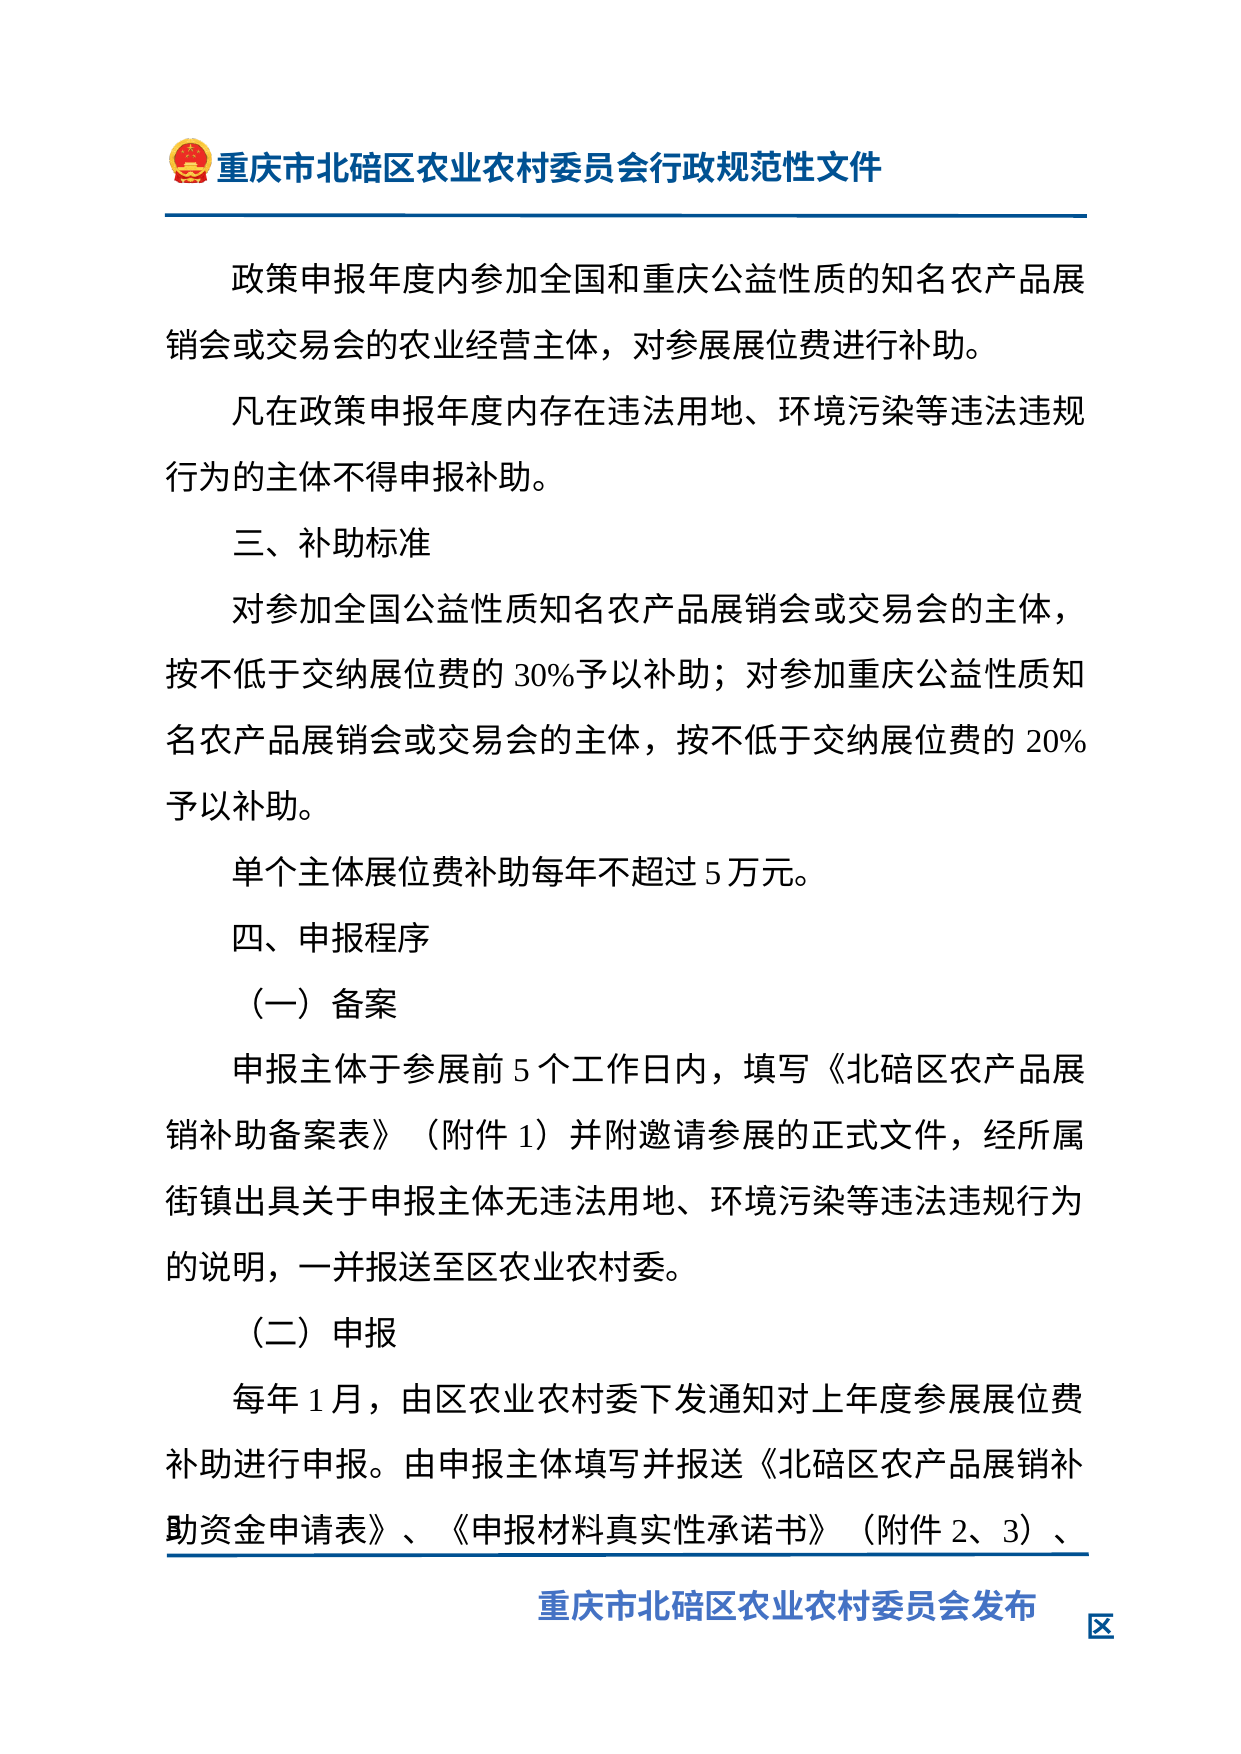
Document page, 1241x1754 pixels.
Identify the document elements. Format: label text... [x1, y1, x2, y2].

text 三、补助标准 [165, 508, 1087, 573]
text 对参加全国公益性质知名农产品展销会或交易会的主体，按不低于交纳展位费的30%予以补助；对参加重庆公益性质知名农产品展销会或交易会的主体，按不低于交纳展位费的20%予以补助。 [165, 573, 1087, 837]
picture [165, 136, 216, 187]
text 凡在政策申报年度内存在违法用地、环境污染等违法违规行为的主体不得申报补助。 [165, 376, 1087, 508]
text 每年1月，由区农业农村委下发通知对上年度参展展位费补助进行申报。由申报主体填写并报送《北碚区农产品展销补助资金申请表》、《申报材料真实性承诺书》（附件2、3）、营业执照和法定代表人身份证复印件、参展协议（合同）、交纳展位费的发票等资料。 [165, 1363, 1087, 1561]
text （一）备案 [165, 968, 1087, 1034]
text 政策申报年度内参加全国和重庆公益性质的知名农产品展销会或交易会的农业经营主体，对参展展位费进行补助。 [165, 244, 1087, 376]
text 单个主体展位费补助每年不超过5万元。 [165, 837, 1087, 903]
text 四、申报程序 [165, 903, 1087, 968]
text （二）申报 [165, 1298, 1087, 1363]
text 申报主体于参展前5个工作日内，填写《北碚区农产品展销补助备案表》（附件1）并附邀请参展的正式文件，经所属街镇出具关于申报主体无违法用地、环境污染等违法违规行为的说明，一并报送至区农业农村委。 [165, 1034, 1087, 1298]
